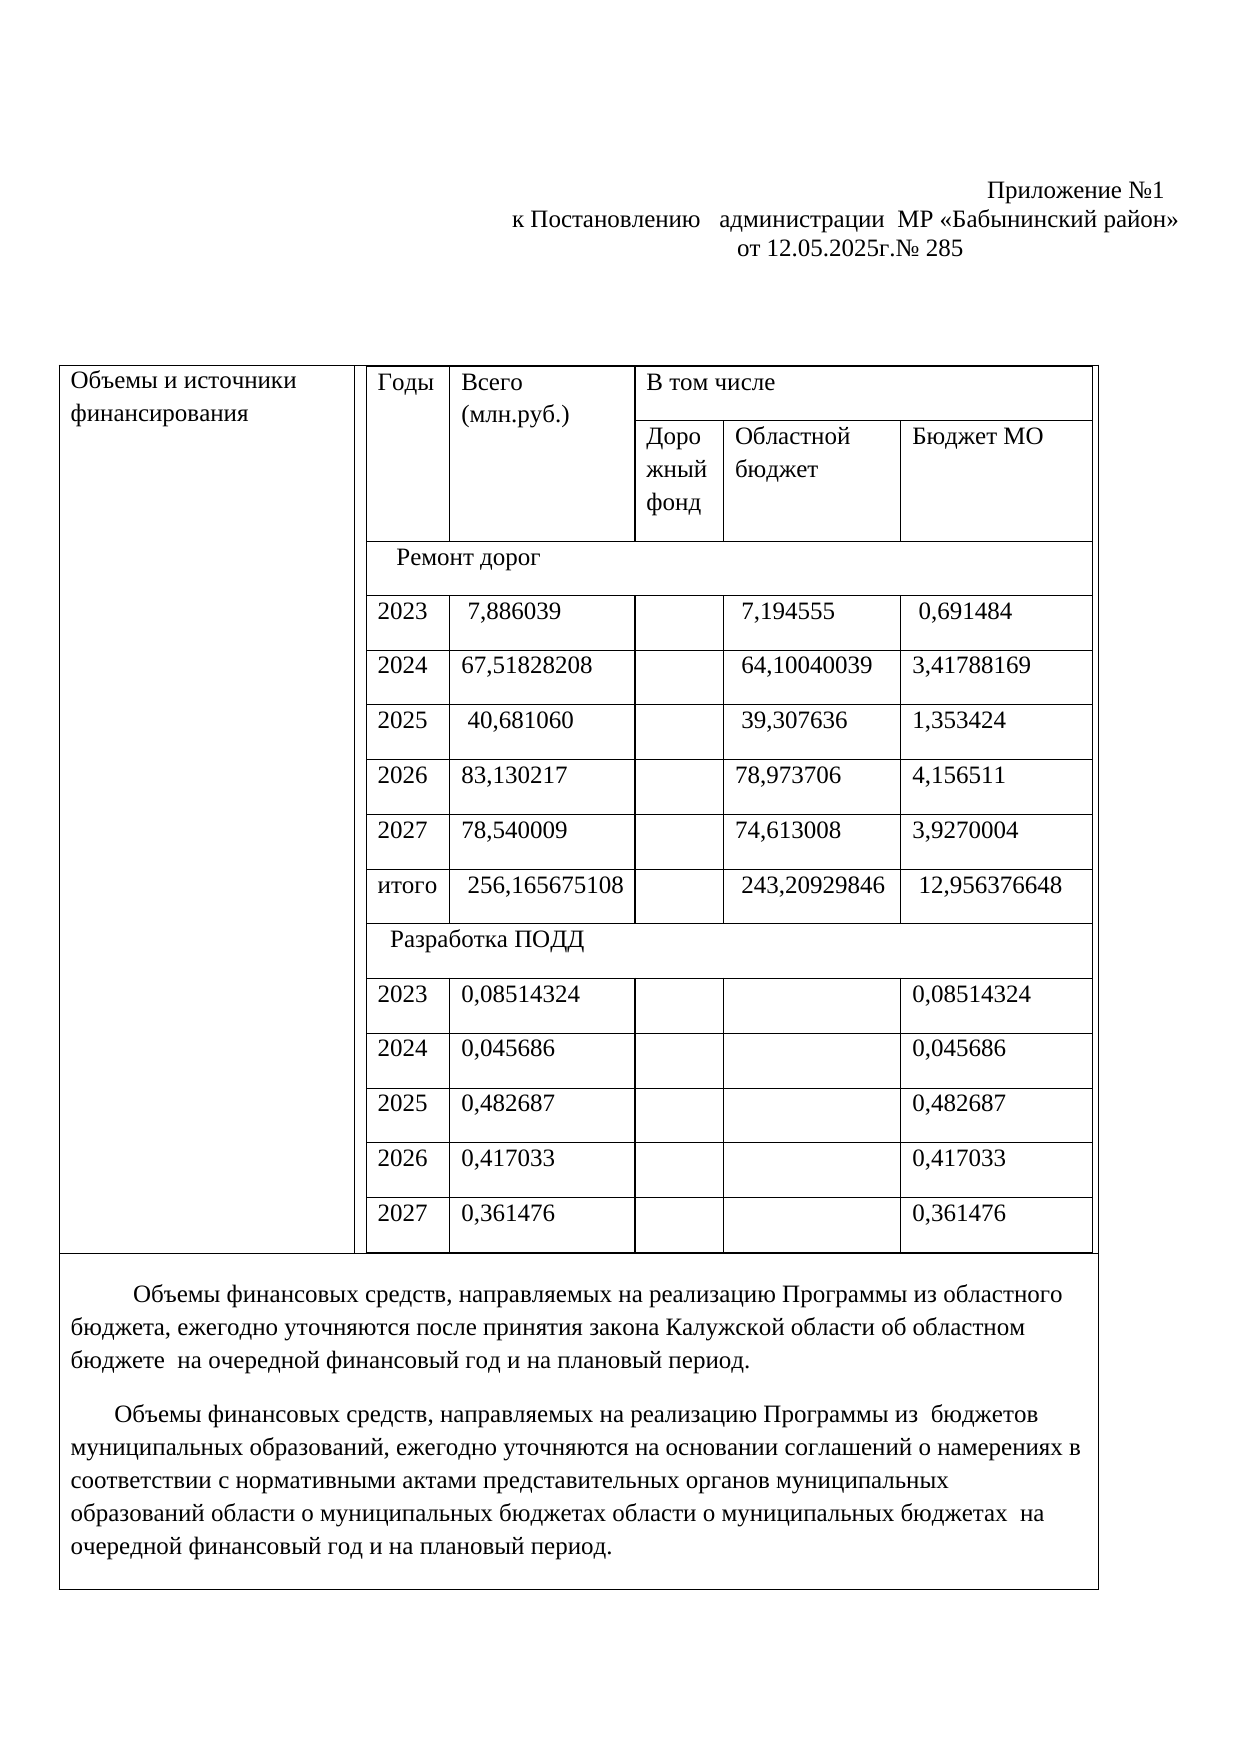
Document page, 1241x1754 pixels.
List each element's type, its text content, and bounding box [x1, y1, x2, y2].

table_header [636, 815, 723, 869]
table_header [636, 1198, 723, 1252]
table_header [367, 596, 449, 650]
table_header [367, 870, 449, 923]
table_header [450, 1198, 634, 1252]
table_header [724, 760, 900, 814]
table_header [636, 1143, 723, 1197]
table_header [367, 651, 449, 704]
table_header [901, 651, 1092, 704]
table_header [367, 542, 1092, 595]
table_header [724, 596, 900, 650]
table_header [450, 705, 634, 759]
table_header [367, 1198, 449, 1252]
table_header [724, 979, 900, 1033]
table_header [901, 1034, 1092, 1088]
table_header [636, 705, 723, 759]
table_header [636, 760, 723, 814]
table_header [636, 651, 723, 704]
table_header [367, 924, 1092, 978]
table_header [724, 1089, 900, 1142]
table_header [636, 870, 723, 923]
table_header [450, 651, 634, 704]
table_header [724, 651, 900, 704]
table_header [901, 979, 1092, 1033]
table_header [450, 1143, 634, 1197]
text к Постановлению администрации МР «Бабынинский район» [118, 204, 1181, 233]
table_header [450, 1034, 634, 1088]
table_cell Объемы финансовых средств, направляемых на реализацию Программы из областного бюджета, ежегодно уточняются после принятия закона Калужской области об областном бюджете на очередной финансовый год и на плановый период. Объемы финансовых средств, направляемых на реализацию Программы из бюджетов муниципальных образований, ежегодно уточняются на основании соглашений о намерениях в соответствии с нормативными актами представительных органов муниципальных образований области о муниципальных бюджетах области о муниципальных бюджетах на очередной финансовый год и на плановый период. [60, 1254, 1098, 1589]
table_header [901, 870, 1092, 923]
table_header [901, 760, 1092, 814]
table_header [367, 367, 449, 541]
table_header [901, 1198, 1092, 1252]
table_header [636, 367, 1092, 420]
table_header [450, 1089, 634, 1142]
table_header [367, 1089, 449, 1142]
table_header [901, 421, 1092, 541]
table_header [367, 815, 449, 869]
table_header [901, 596, 1092, 650]
table_header [450, 979, 634, 1033]
table_header [901, 815, 1092, 869]
table_header [724, 1143, 900, 1197]
table_header [636, 421, 723, 541]
table_header [724, 421, 900, 541]
table_header [367, 705, 449, 759]
table_header [901, 1143, 1092, 1197]
table_header [636, 979, 723, 1033]
table_header [450, 596, 634, 650]
table_header [367, 1143, 449, 1197]
table_header [367, 979, 449, 1033]
table_header [1093, 366, 1098, 1253]
table_header [636, 596, 723, 650]
text Приложение №1 [118, 176, 1181, 204]
table_header [724, 1034, 900, 1088]
table_header [450, 815, 634, 869]
table_header [724, 815, 900, 869]
table_header [450, 367, 634, 541]
table_header [636, 1034, 723, 1088]
table_header [367, 760, 449, 814]
table_header [724, 705, 900, 759]
table_header [636, 1089, 723, 1142]
table_header [450, 870, 634, 923]
table_header [901, 1089, 1092, 1142]
table_header [367, 1034, 449, 1088]
text от 12.05.2025г.№ 285 [118, 233, 1181, 262]
table_header Объемы и источники финансирования [60, 366, 354, 1253]
table_header [724, 1198, 900, 1252]
table_header [450, 760, 634, 814]
table_header [355, 366, 366, 1253]
table_header [724, 870, 900, 923]
table_header [901, 705, 1092, 759]
